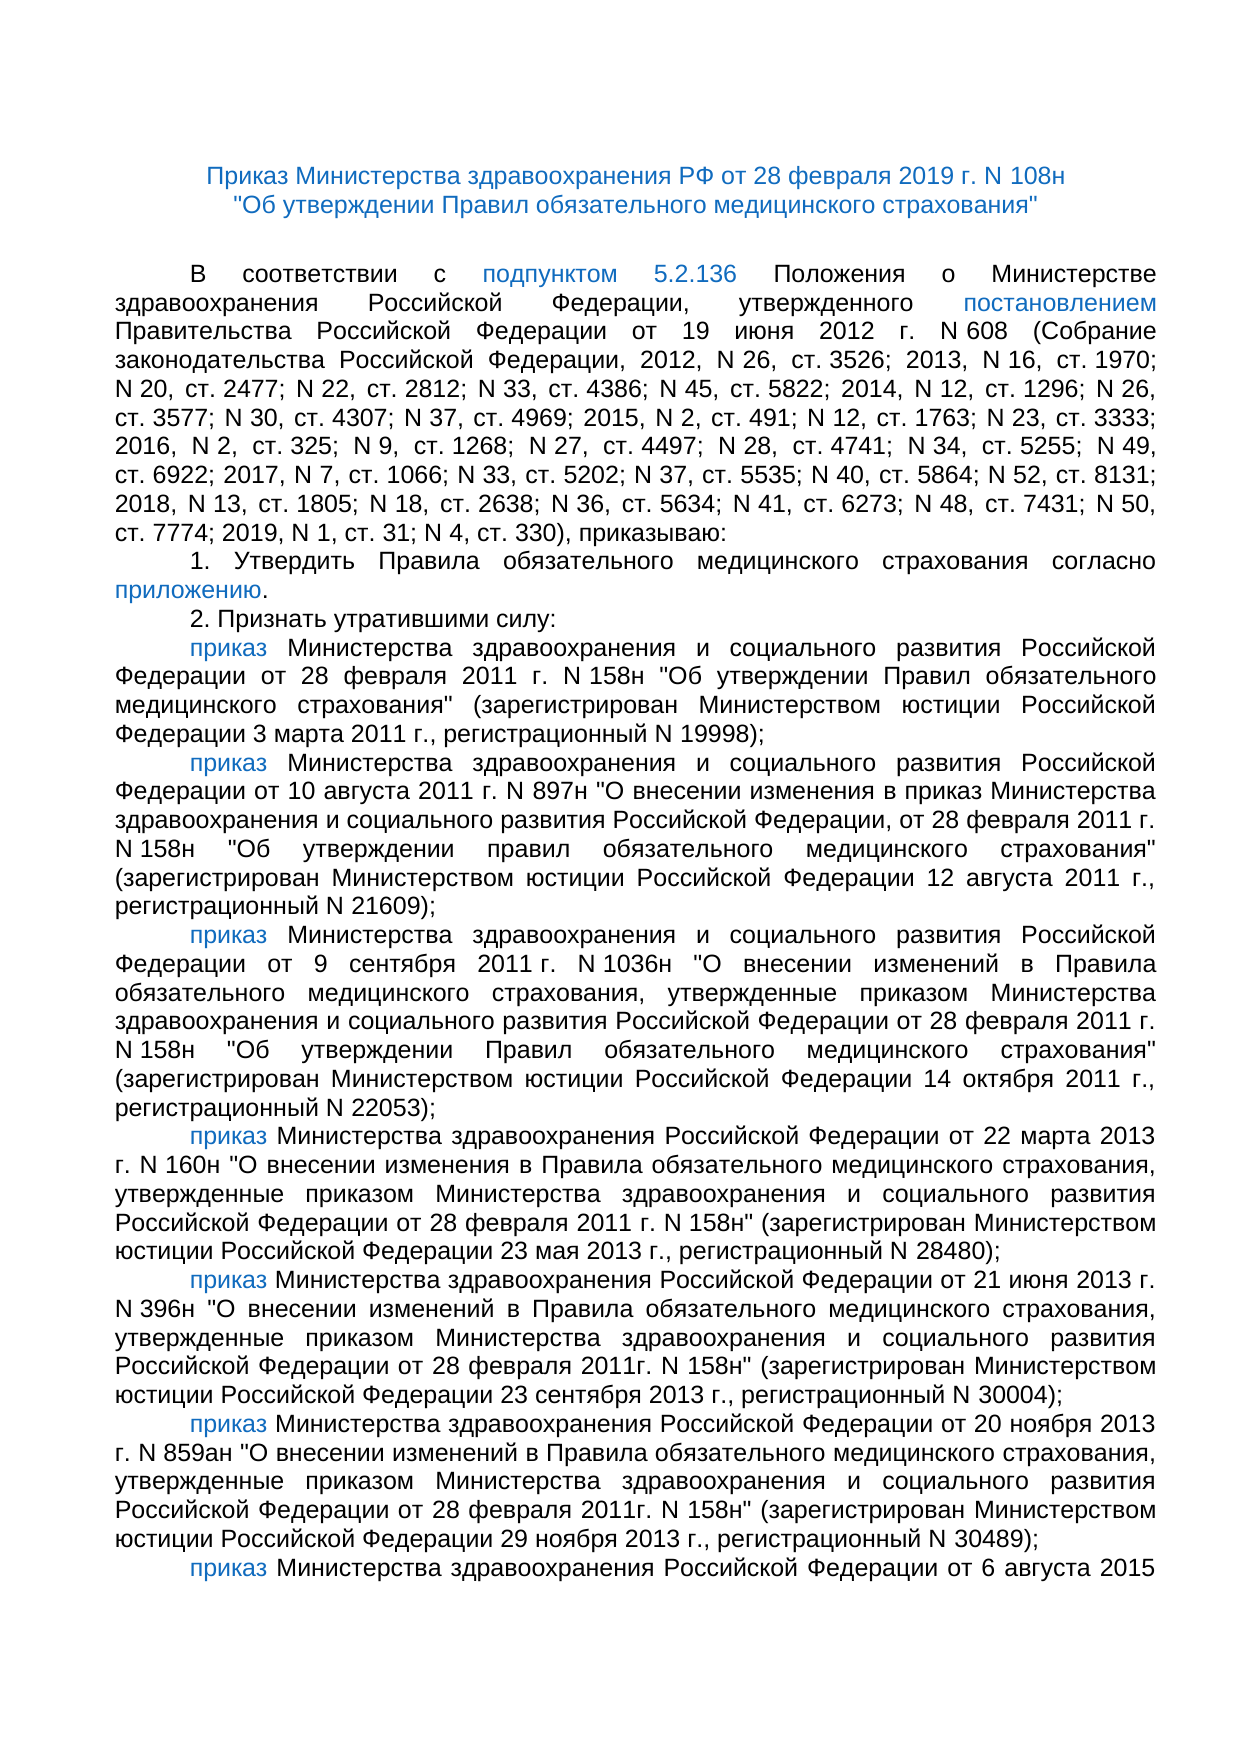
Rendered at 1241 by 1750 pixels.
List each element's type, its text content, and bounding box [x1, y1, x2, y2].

text В соответствии с подпунктом 5.2.136 Положения о Министерстве здравоохранения Российской Федерации, утвержденного постановлением Правительства Российской Федерации от 19 июня 2012 г. N 608 (Собрание законодательства Российской Федерации, 2012, N 26, ст. 3526; 2013, N 16, ст. 1970; N 20, ст. 2477; N 22, ст. 2812; N 33, ст. 4386; N 45, ст. 5822; 2014, N 12, ст. 1296; N 26, ст. 3577; N 30, ст. 4307; N 37, ст. 4969; 2015, N 2, ст. 491; N 12, ст. 1763; N 23, ст. 3333; 2016, N 2, ст. 325; N 9, ст. 1268; N 27, ст. 4497; N 28, ст. 4741; N 34, ст. 5255; N 49, ст. 6922; 2017, N 7, ст. 1066; N 33, ст. 5202; N 37, ст. 5535; N 40, ст. 5864; N 52, ст. 8131; 2018, N 13, ст. 1805; N 18, ст. 2638; N 36, ст. 5634; N 41, ст. 6273; N 48, ст. 7431; N 50, ст. 7774; 2019, N 1, ст. 31; N 4, ст. 330), приказываю: [114, 259, 1157, 546]
text приказ Министерства здравоохранения Российской Федерации от 20 ноября 2013 г. N 859ан "О внесении изменений в Правила обязательного медицинского страхования, утвержденные приказом Министерства здравоохранения и социального развития Российской Федерации от 28 февраля 2011г. N 158н" (зарегистрирован Министерством юстиции Российской Федерации 29 ноября 2013 г., регистрационный N 30489); [114, 1409, 1157, 1552]
text приказ Министерства здравоохранения и социального развития Российской Федерации от 10 августа 2011 г. N 897н "О внесении изменения в приказ Министерства здравоохранения и социального развития Российской Федерации, от 28 февраля 2011 г. N 158н "Об утверждении правил обязательного медицинского страхования" (зарегистрирован Министерством юстиции Российской Федерации 12 августа 2011 г., регистрационный N 21609); [114, 747, 1157, 920]
text приказ Министерства здравоохранения Российской Федерации от 22 марта 2013 г. N 160н "О внесении изменения в Правила обязательного медицинского страхования, утвержденные приказом Министерства здравоохранения и социального развития Российской Федерации от 28 февраля 2011 г. N 158н" (зарегистрирован Министерством юстиции Российской Федерации 23 мая 2013 г., регистрационный N 28480); [114, 1121, 1157, 1265]
text 2. Признать утратившими силу: [114, 604, 1157, 632]
subtitle Приказ Министерства здравоохранения РФ от 28 февраля 2019 г. N 108н "Об утверждении Правил обязательного медицинского страхования" [114, 161, 1157, 219]
text приказ Министерства здравоохранения Российской Федерации от 21 июня 2013 г. N 396н "О внесении изменений в Правила обязательного медицинского страхования, утвержденные приказом Министерства здравоохранения и социального развития Российской Федерации от 28 февраля 2011г. N 158н" (зарегистрирован Министерством юстиции Российской Федерации 23 сентября 2013 г., регистрационный N 30004); [114, 1265, 1157, 1409]
text 1. Утвердить Правила обязательного медицинского страхования согласно приложению. [114, 546, 1157, 604]
text приказ Министерства здравоохранения и социального развития Российской Федерации от 9 сентября 2011 г. N 1036н "О внесении изменений в Правила обязательного медицинского страхования, утвержденные приказом Министерства здравоохранения и социального развития Российской Федерации от 28 февраля 2011 г. N 158н "Об утверждении Правил обязательного медицинского страхования" (зарегистрирован Министерством юстиции Российской Федерации 14 октября 2011 г., регистрационный N 22053); [114, 920, 1157, 1121]
text приказ Министерства здравоохранения и социального развития Российской Федерации от 28 февраля 2011 г. N 158н "Об утверждении Правил обязательного медицинского страхования" (зарегистрирован Министерством юстиции Российской Федерации 3 марта 2011 г., регистрационный N 19998); [114, 632, 1157, 747]
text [114, 1552, 1157, 1581]
